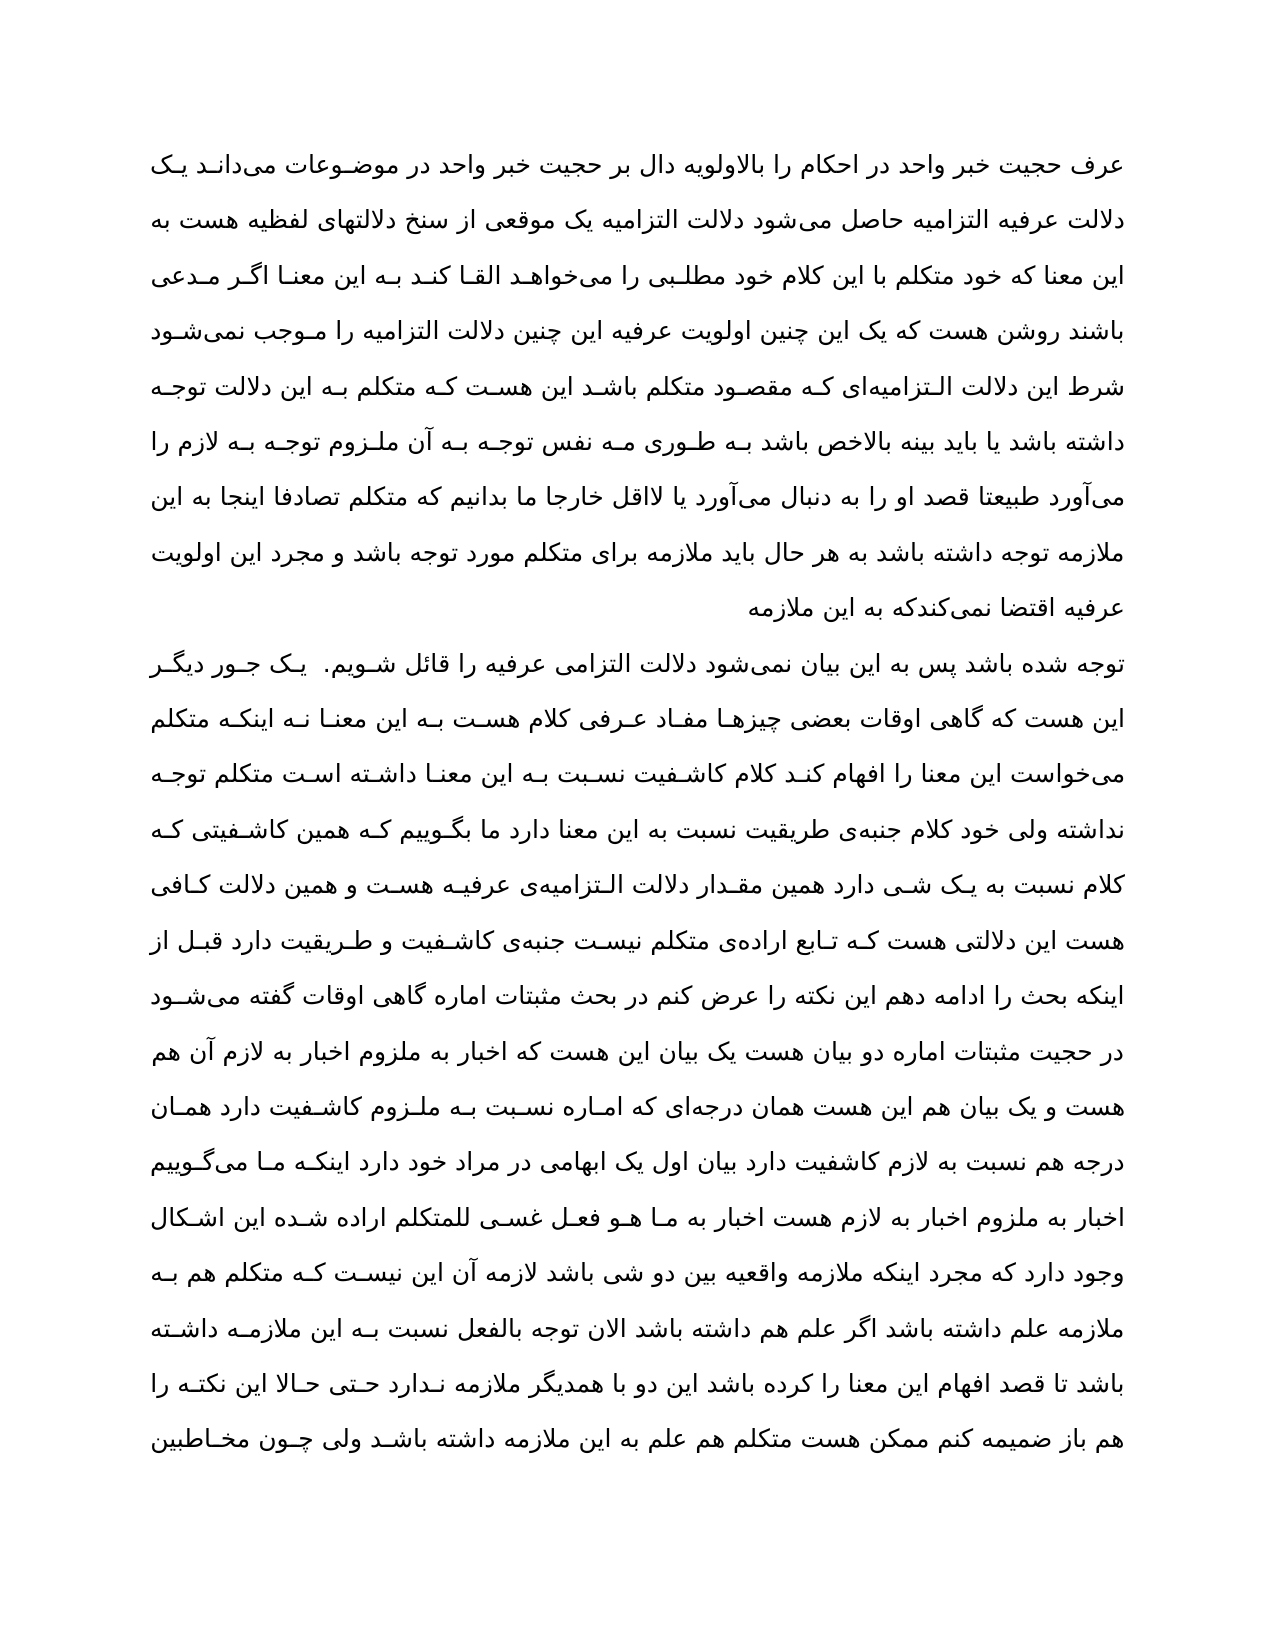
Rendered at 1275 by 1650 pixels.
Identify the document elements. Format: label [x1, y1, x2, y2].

text [150, 649, 1125, 1454]
text [150, 150, 1125, 622]
